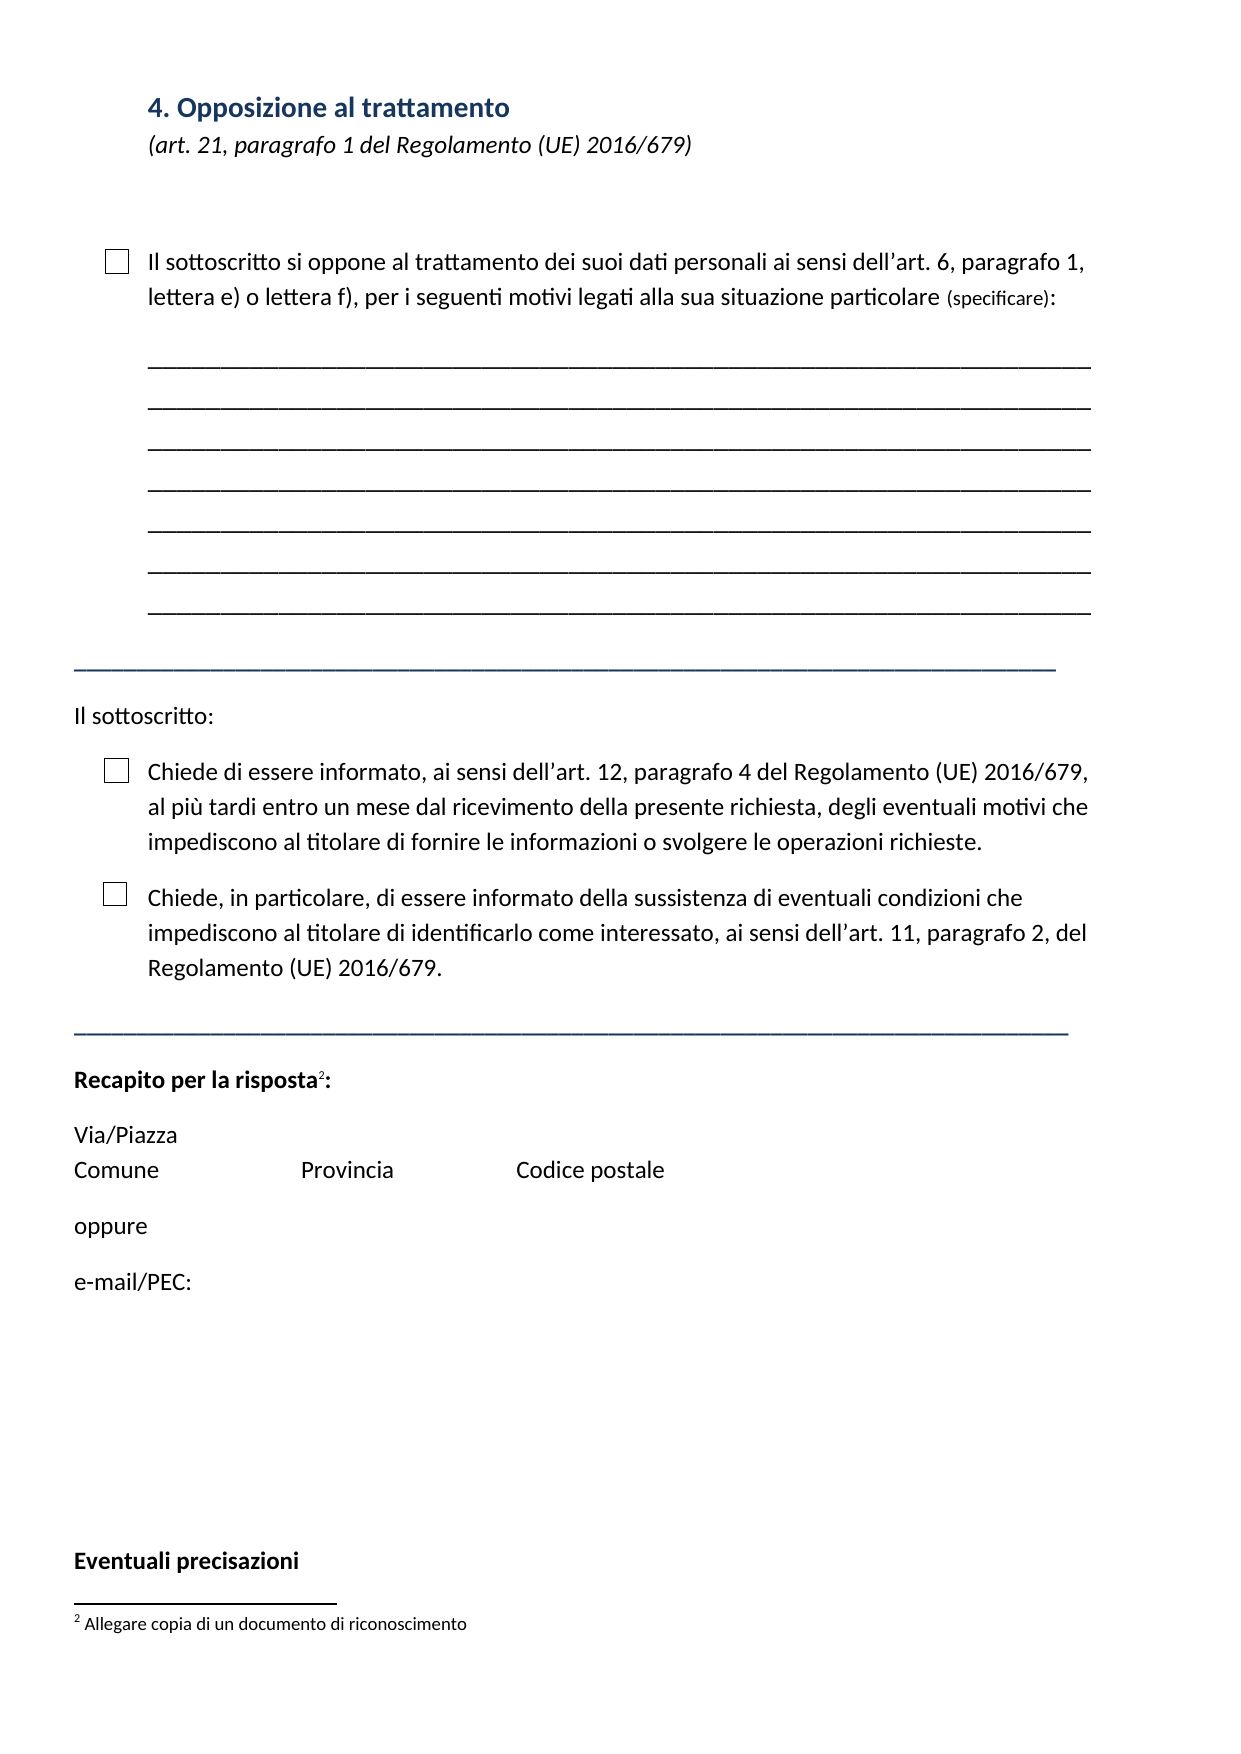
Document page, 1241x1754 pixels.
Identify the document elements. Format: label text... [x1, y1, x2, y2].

text Chiede, in particolare, di essere informato della sussistenza di eventuali condizioni che impediscono al titolare di identificarlo come interessato, ai sensi dell’art. 11, paragrafo 2, del Regolamento (UE) 2016/679. [148, 882, 1093, 983]
text Recapito per la risposta: [74, 1064, 1093, 1094]
text e-mail/PEC: [74, 1266, 1093, 1297]
text _______________________________________________________________________________ [74, 644, 1093, 675]
text Chiede di essere informato, ai sensi dell’art. 12, paragrafo 4 del Regolamento (UE) 2016/679, al più tardi entro un mese dal ricevimento della presente richiesta, degli eventuali motivi che impediscono al titolare di fornire le informazioni o svolgere le operazioni richieste. [148, 756, 1093, 857]
text _______________________________________________________________________________________________________________________________________________________________________________________________________________________________________________________________________________________________________________________________________________________________________________________________________________________________________________________________________ [148, 337, 1093, 618]
text ________________________________________________________________________________ [74, 1008, 1093, 1038]
text Via/Piazza Comune Provincia Codice postale [74, 1119, 1093, 1185]
text Il sottoscritto si oppone al trattamento dei suoi dati personali ai sensi dell’art. 6, paragrafo 1, lettera e) o lettera f), per i seguenti motivi legati alla sua situazione particolare (specificare): [148, 246, 1093, 312]
text Eventuali precisazioni [74, 1545, 1093, 1576]
text 4. Opposizione al trattamento (art. 21, paragrafo 1 del Regolamento (UE) 2016/679) [148, 89, 1093, 159]
text oppure [74, 1210, 1093, 1241]
text Il sottoscritto: [74, 700, 1093, 731]
